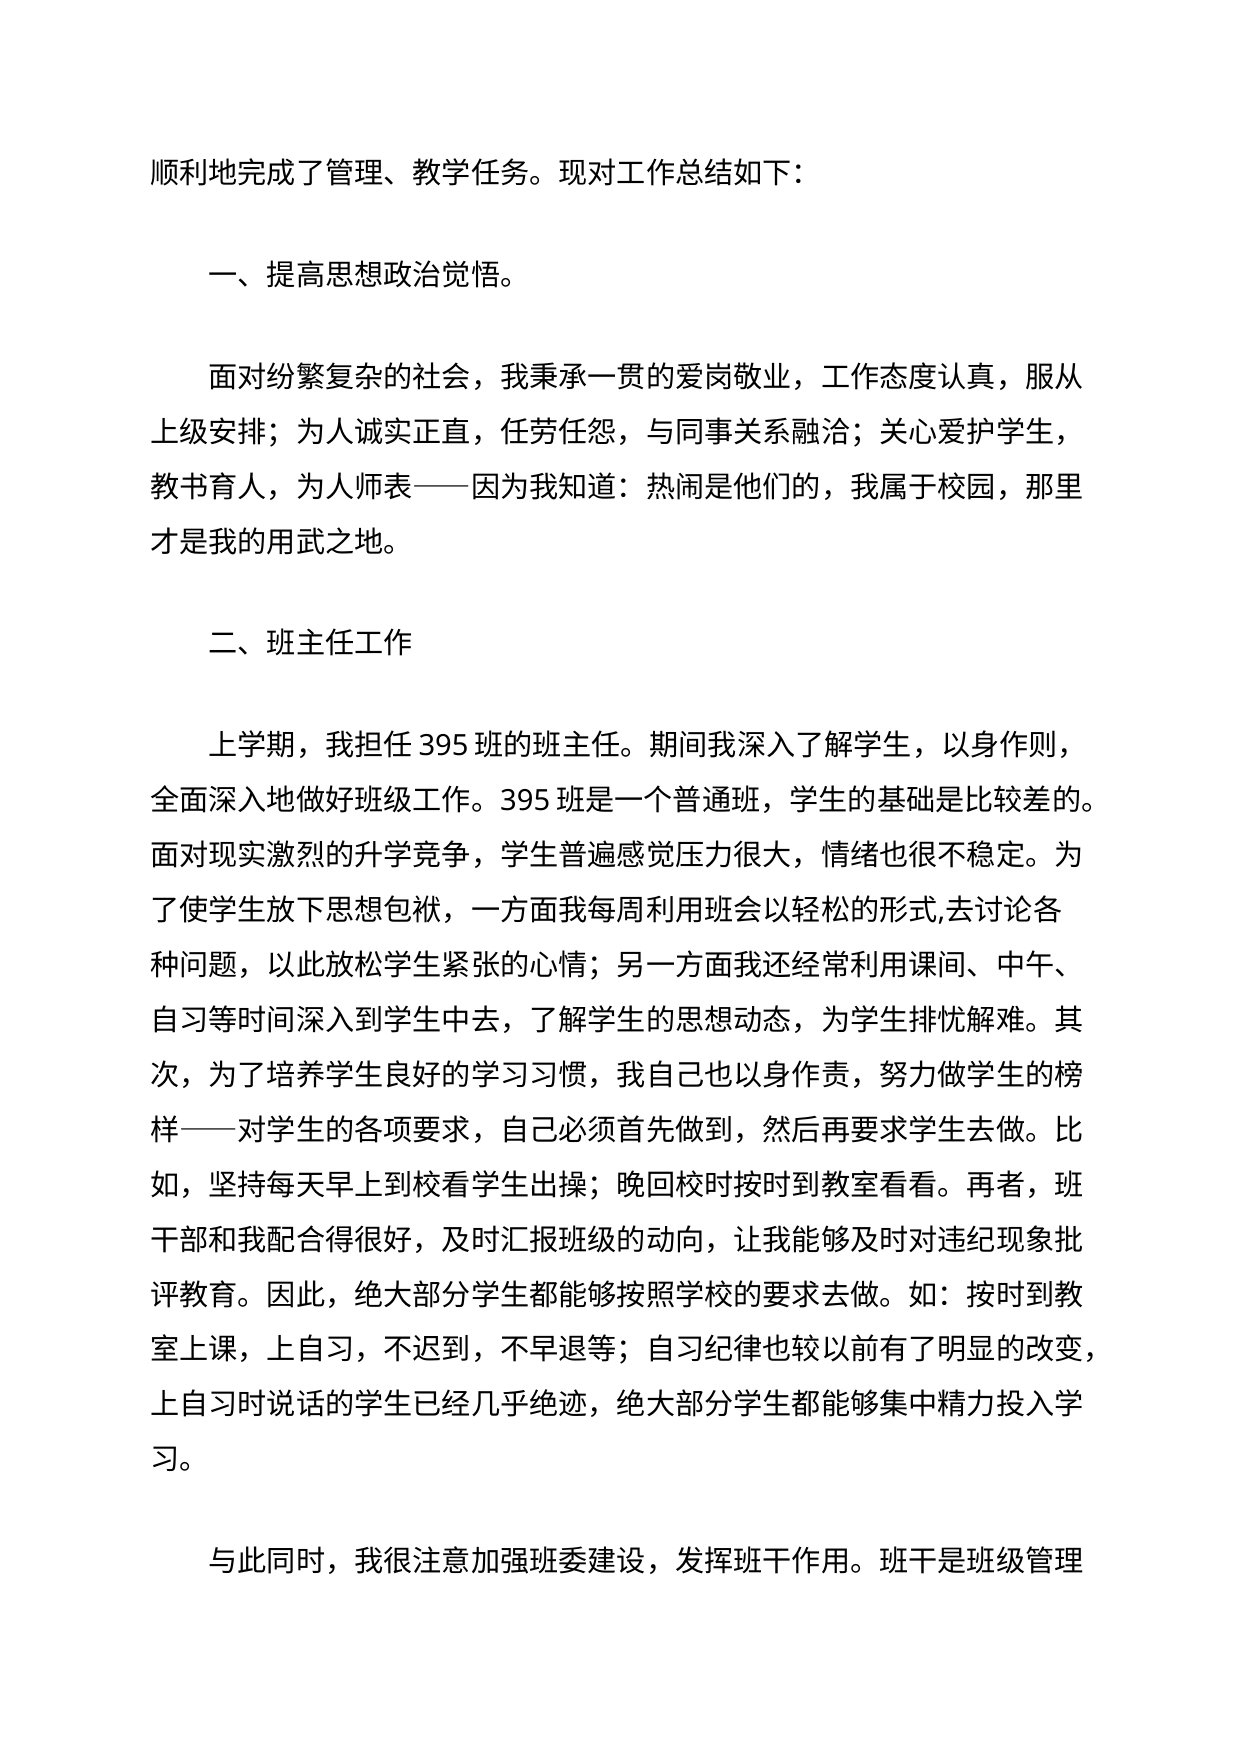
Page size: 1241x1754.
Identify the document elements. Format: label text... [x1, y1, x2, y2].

text 面对纷繁复杂的社会，我秉承一贯的爱岗敬业，工作态度认真，服从上级安排；为人诚实正直，任劳任怨，与同事关系融洽；关心爱护学生，教书育人，为人师表——因为我知道：热闹是他们的，我属于校园，那里才是我的用武之地。 [150, 353, 1090, 561]
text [150, 150, 1090, 192]
text 上学期，我担任395班的班主任。期间我深入了解学生，以身作则，全面深入地做好班级工作。395班是一个普通班，学生的基础是比较差的。面对现实激烈的升学竞争，学生普遍感觉压力很大，情绪也很不稳定。为了使学生放下思想包袱，一方面我每周利用班会以轻松的形式,去讨论各种问题，以此放松学生紧张的心情；另一方面我还经常利用课间、中午、自习等时间深入到学生中去，了解学生的思想动态，为学生排忧解难。其次，为了培养学生良好的学习习惯，我自己也以身作责，努力做学生的榜样——对学生的各项要求，自己必须首先做到，然后再要求学生去做。比如，坚持每天早上到校看学生出操；晚回校时按时到教室看看。再者，班干部和我配合得很好，及时汇报班级的动向，让我能够及时对违纪现象批评教育。因此，绝大部分学生都能够按照学校的要求去做。如：按时到教室上课，上自习，不迟到，不早退等；自习纪律也较以前有了明显的改变，上自习时说话的学生已经几乎绝迹，绝大部分学生都能够集中精力投入学习。 [150, 722, 1090, 1478]
text 二、班主任工作 [150, 620, 1090, 662]
text 一、提高思想政治觉悟。 [150, 252, 1090, 294]
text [150, 1537, 1090, 1580]
